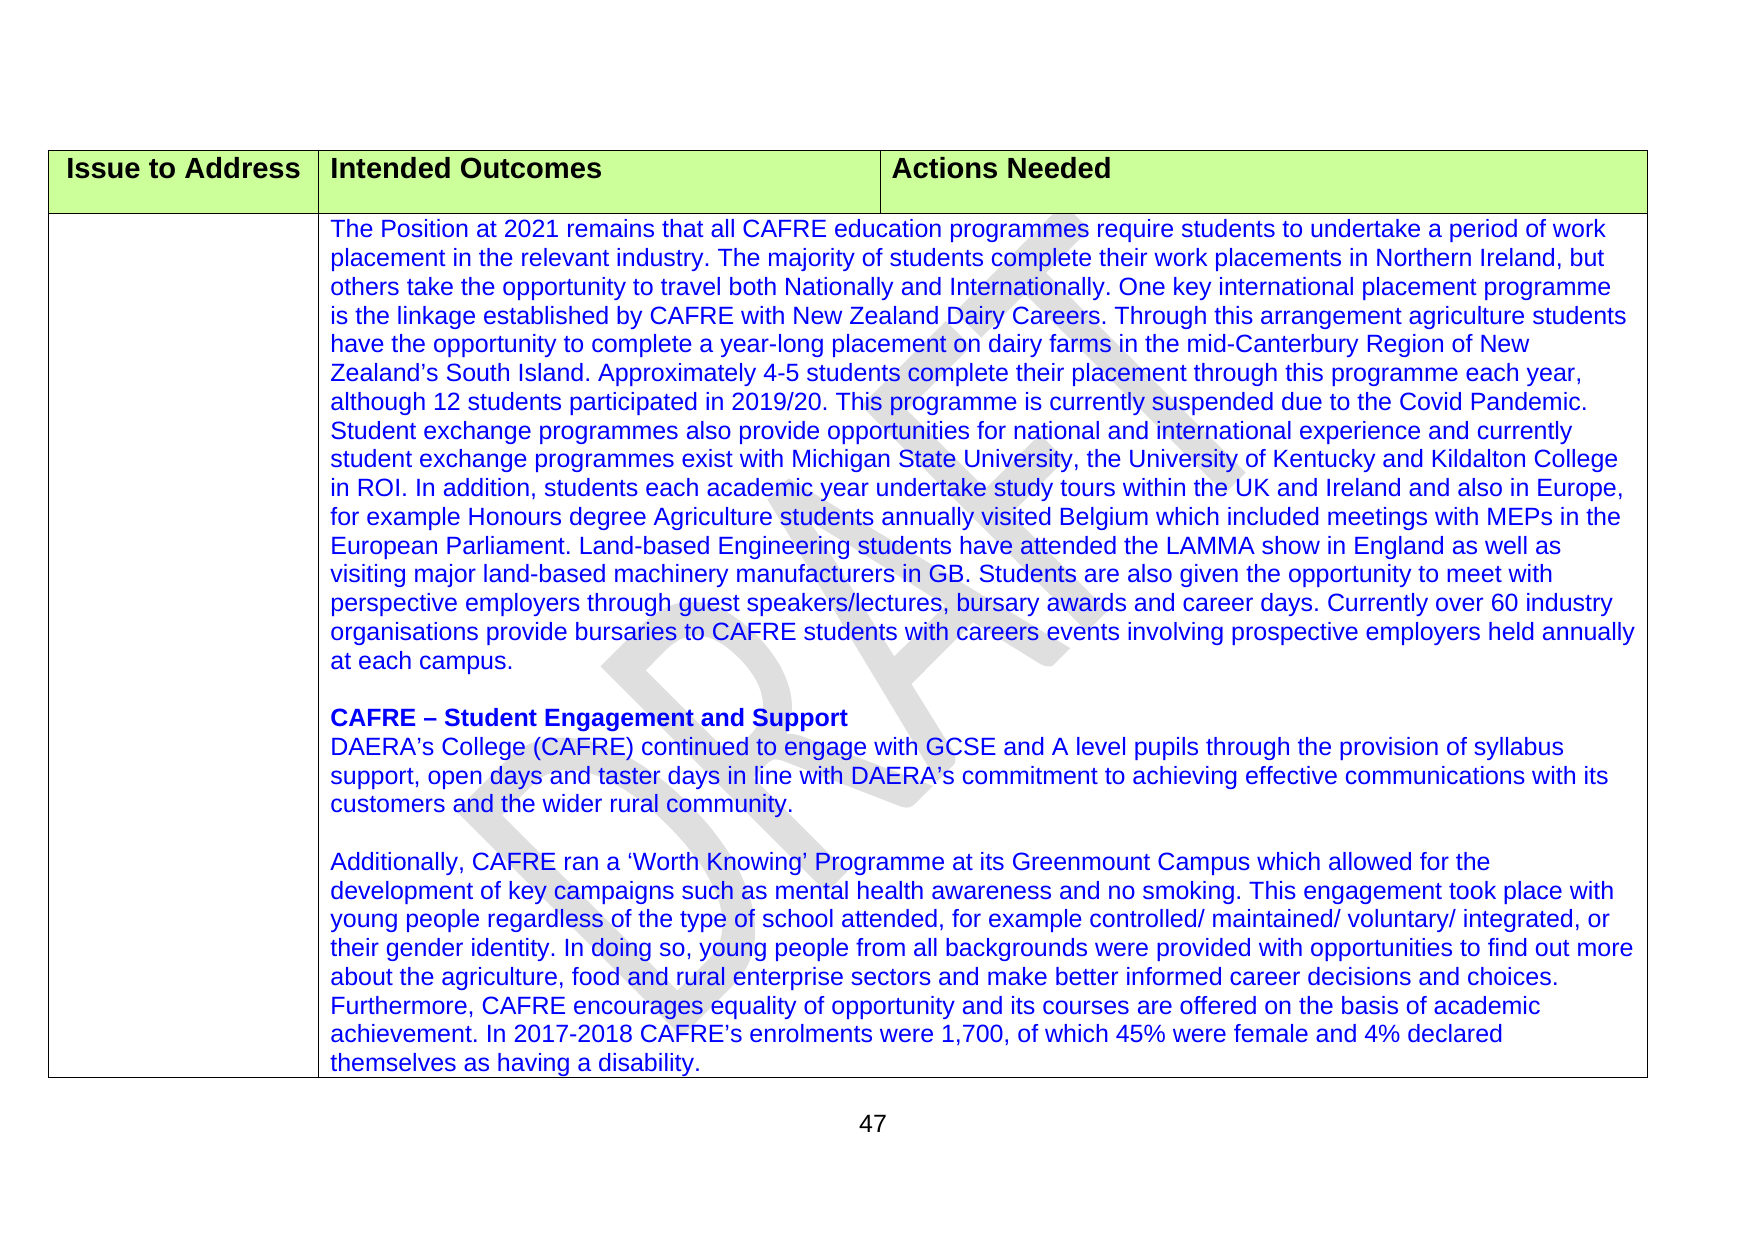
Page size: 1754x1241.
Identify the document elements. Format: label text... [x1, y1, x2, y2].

table_header Intended Outcomes [319, 151, 880, 213]
table_header Actions Needed [881, 151, 1647, 213]
table_header Issue to Address [49, 151, 318, 213]
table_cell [319, 214, 1647, 1077]
